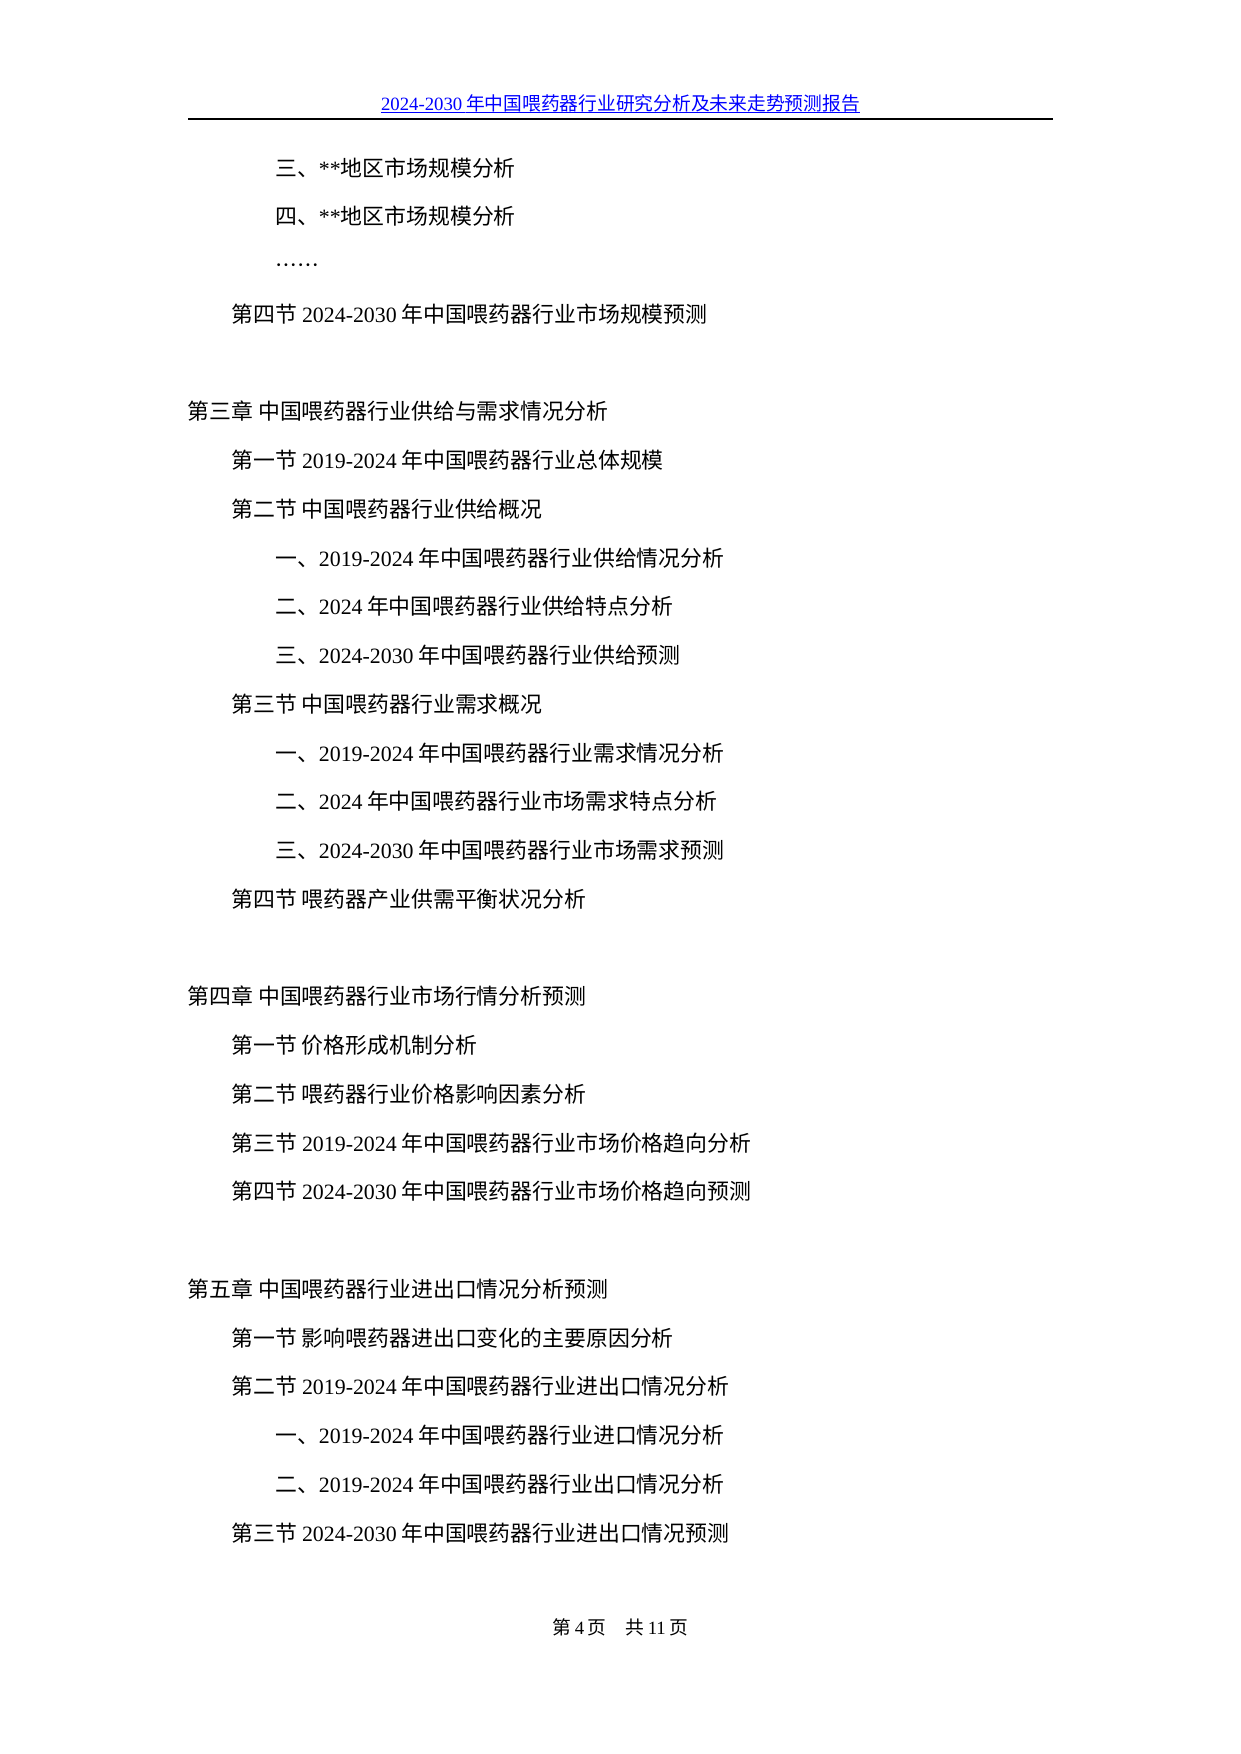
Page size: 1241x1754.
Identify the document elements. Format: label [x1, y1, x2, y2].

text [187, 150, 1053, 1548]
